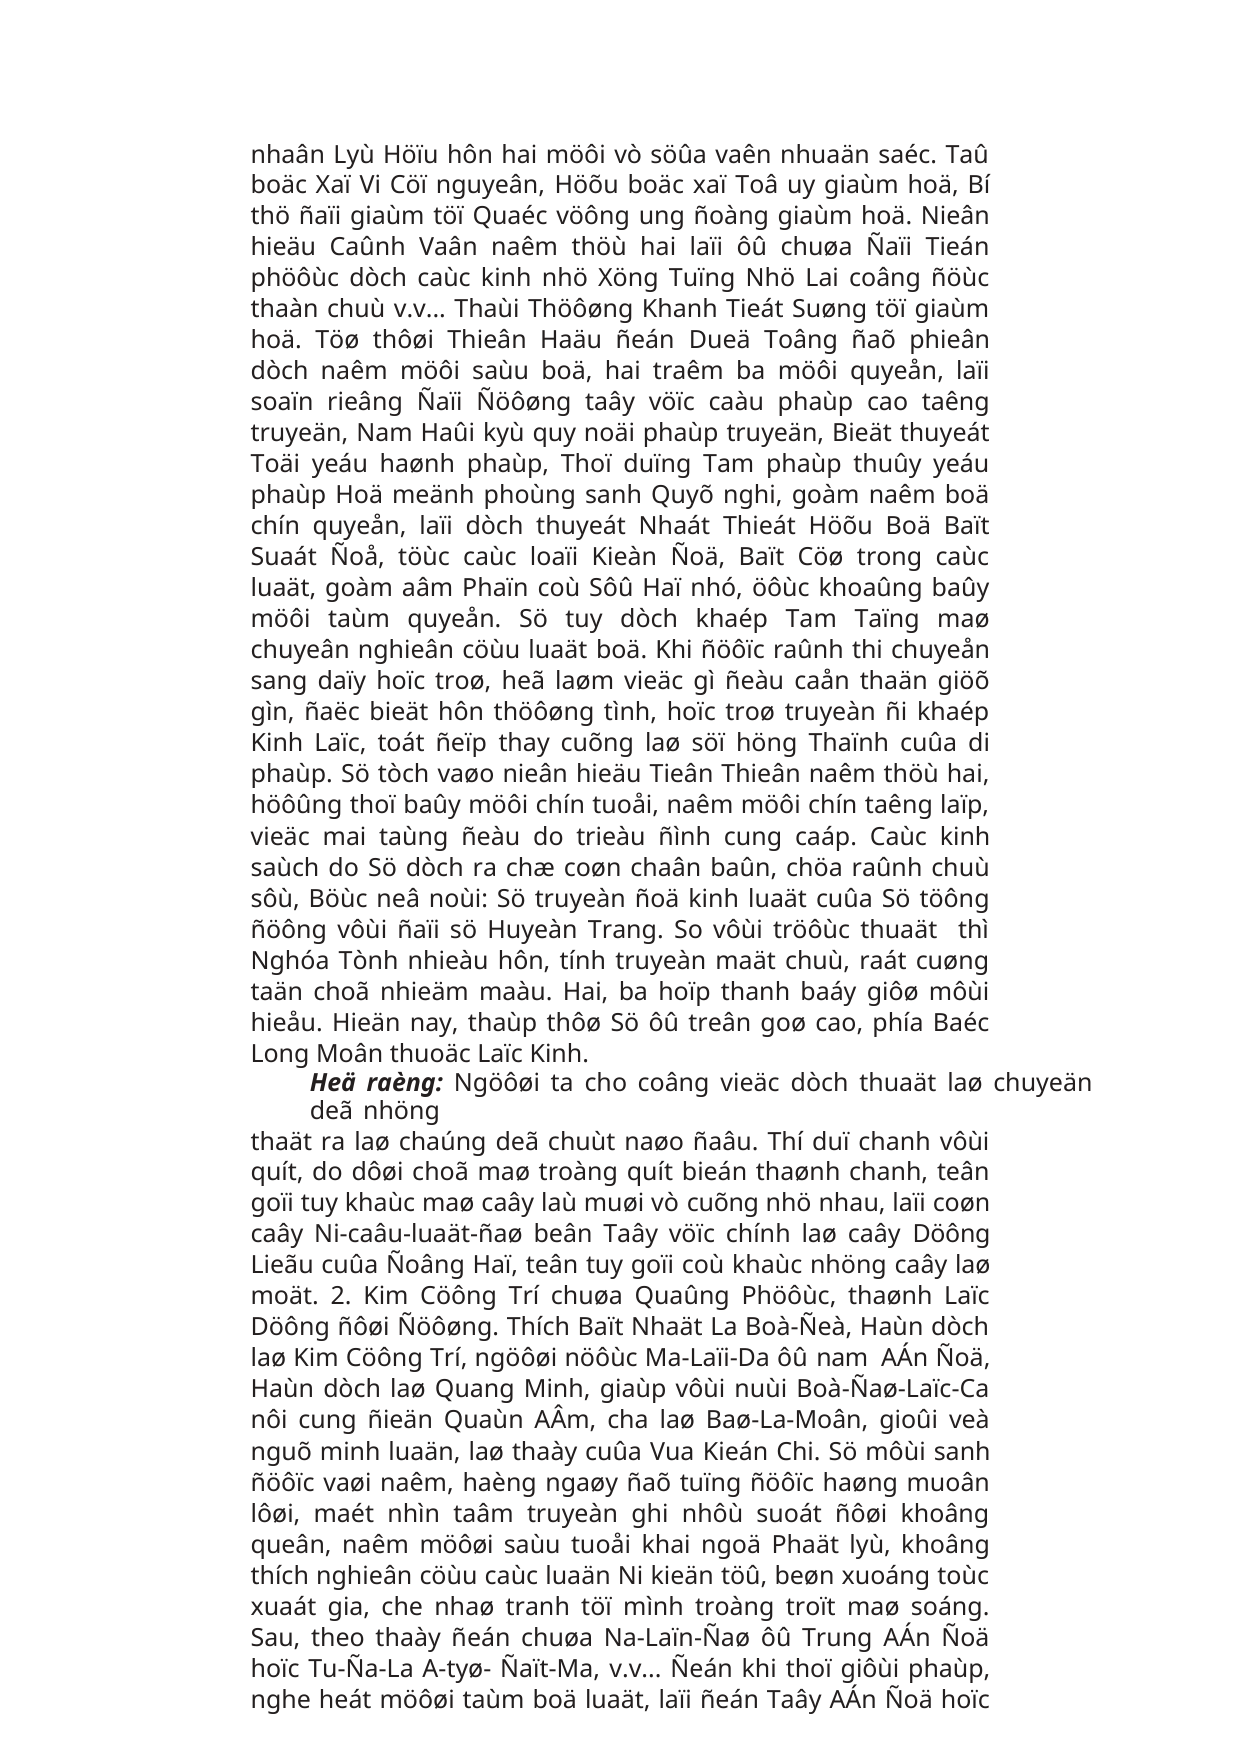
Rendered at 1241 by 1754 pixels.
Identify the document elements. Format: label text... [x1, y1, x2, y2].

text nhaân Lyù Höïu hôn hai möôi vò söûa vaên nhuaän saéc. Taû boäc Xaï Vi Cöï nguyeân, Höõu boäc xaï Toâ uy giaùm hoä, Bí thö ñaïi giaùm töï Quaéc vöông ung ñoàng giaùm hoä. Nieân hieäu Caûnh Vaân naêm thöù hai laïi ôû chuøa Ñaïi Tieán phöôùc dòch caùc kinh nhö Xöng Tuïng Nhö Lai coâng ñöùc thaàn chuù v.v... Thaùi Thöôøng Khanh Tieát Suøng töï giaùm hoä. Töø thôøi Thieân Haäu ñeán Dueä Toâng ñaõ phieân dòch naêm möôi saùu boä, hai traêm ba möôi quyeån, laïi soaïn rieâng Ñaïi Ñöôøng taây vöïc caàu phaùp cao taêng truyeän, Nam Haûi kyù quy noäi phaùp truyeän, Bieät thuyeát Toäi yeáu haønh phaùp, Thoï duïng Tam phaùp thuûy yeáu phaùp Hoä meänh phoùng sanh Quyõ nghi, goàm naêm boä chín quyeån, laïi dòch thuyeát Nhaát Thieát Höõu Boä Baït Suaát Ñoå, töùc caùc loaïi Kieàn Ñoä, Baït Cöø trong caùc luaät, goàm aâm Phaïn coù Sôû Haï nhó, öôùc khoaûng baûy möôi taùm quyeån. Sö tuy dòch khaép Tam Taïng maø chuyeân nghieân cöùu luaät boä. Khi ñöôïc raûnh thi chuyeån sang daïy hoïc troø, heã laøm vieäc gì ñeàu caån thaän giöõ gìn, ñaëc bieät hôn thöôøng tình, hoïc troø truyeàn ñi khaép Kinh Laïc, toát ñeïp thay cuõng laø söï höng Thaïnh cuûa di phaùp. Sö tòch vaøo nieân hieäu Tieân Thieân naêm thöù hai, höôûng thoï baûy möôi chín tuoåi, naêm möôi chín taêng laïp, vieäc mai taùng ñeàu do trieàu ñình cung caáp. Caùc kinh saùch do Sö dòch ra chæ coøn chaân baûn, chöa raûnh chuù sôù, Böùc neâ noùi: Sö truyeàn ñoä kinh luaät cuûa Sö töông ñöông vôùi ñaïi sö Huyeàn Trang. So vôùi tröôùc thuaät thì Nghóa Tònh nhieàu hôn, tính truyeàn maät chuù, raát cuøng taän choã nhieäm maàu. Hai, ba hoïp thanh baáy giôø môùi hieåu. Hieän nay, thaùp thôø Sö ôû treân goø cao, phía Baéc Long Moân thuoäc Laïc Kinh. [250, 138, 990, 1069]
text Heä raèng: Ngöôøi ta cho coâng vieäc dòch thuaät laø chuyeän deã nhöng [309, 1069, 1092, 1125]
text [250, 1126, 990, 1716]
